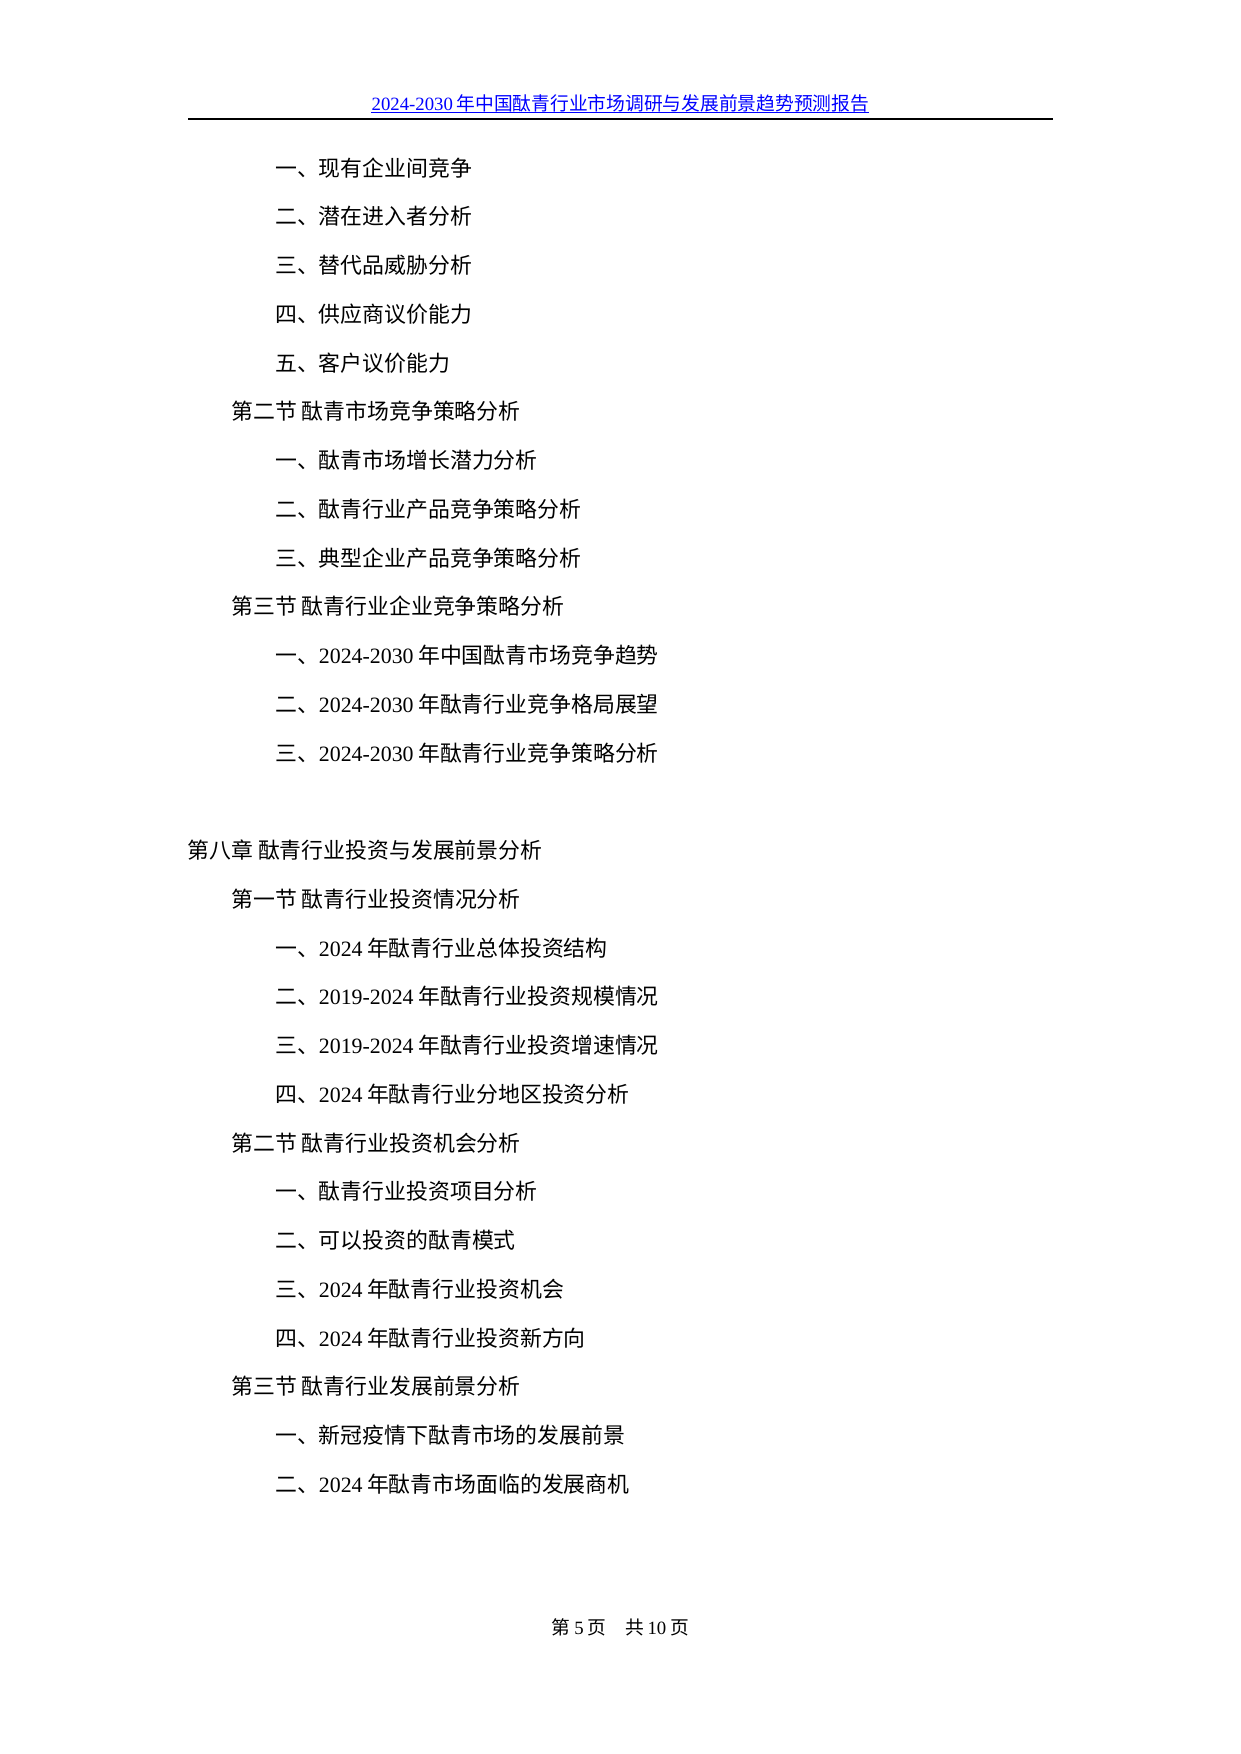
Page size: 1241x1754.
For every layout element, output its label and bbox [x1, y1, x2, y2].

text [187, 150, 1053, 1499]
